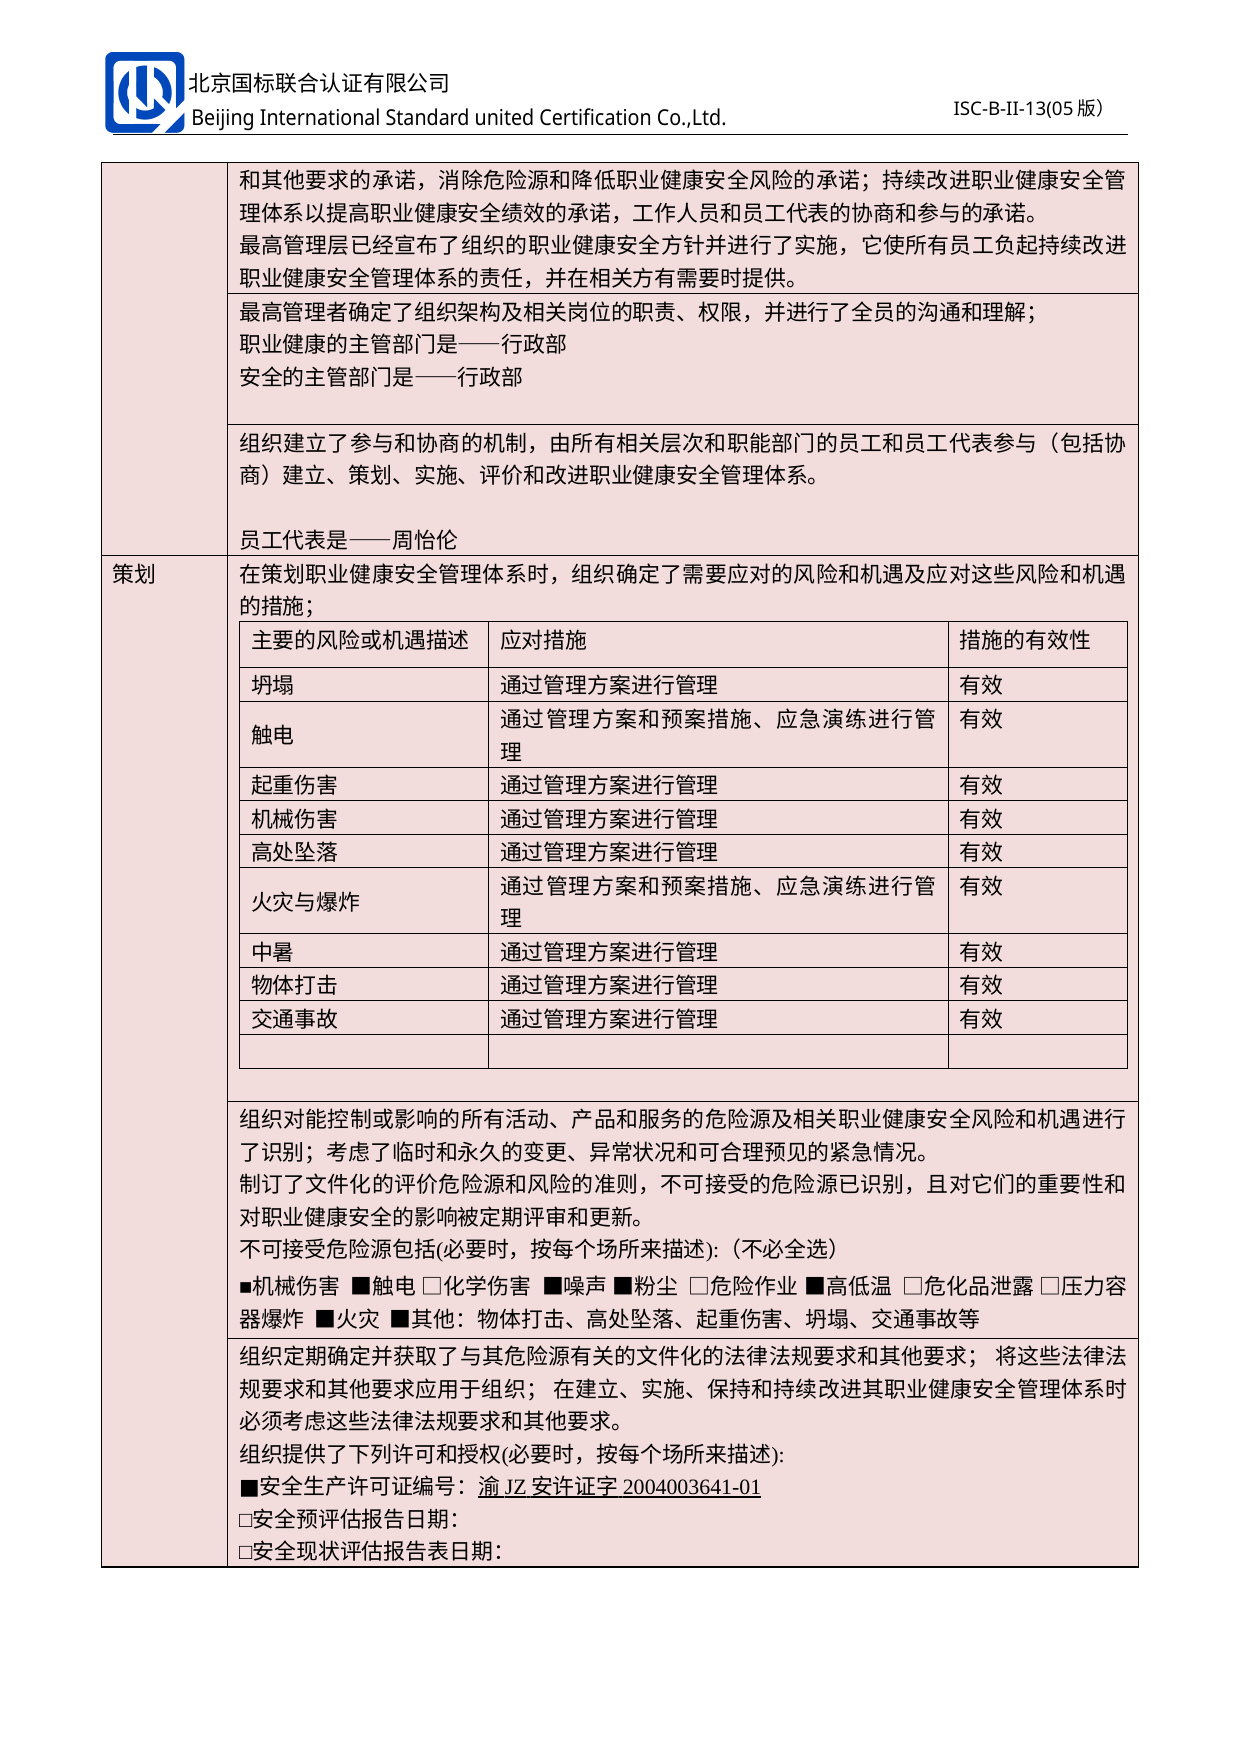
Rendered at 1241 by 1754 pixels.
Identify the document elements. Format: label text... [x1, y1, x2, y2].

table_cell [228, 163, 1138, 293]
picture [105, 52, 185, 133]
table_cell 组织建立了参与和协商的机制，由所有相关层次和职能部门的员工和员工代表参与（包括协商）建立、策划、实施、评价和改进职业健康安全管理体系。 员工代表是——周怡伦 [228, 425, 1138, 555]
table_cell 组织对能控制或影响的所有活动、产品和服务的危险源及相关职业健康安全风险和机遇进行了识别；考虑了临时和永久的变更、异常状况和可合理预见的紧急情况。 制订了文件化的评价危险源和风险的准则，不可接受的危险源已识别，且对它们的重要性和对职业健康安全的影响被定期评审和更新。 不可接受危险源包括(必要时，按每个场所来描述):（不必全选） ■机械伤害 ■触电 □化学伤害 ■噪声 ■粉尘 □危险作业 ■高低温 □危化品泄露 □压力容器爆炸 ■火灾 ■其他：物体打击、高处坠落、起重伤害、坍塌、交通事故等 [228, 1102, 1138, 1338]
table_cell 在策划职业健康安全管理体系时，组织确定了需要应对的风险和机遇及应对这些风险和机遇的措施； [228, 556, 1138, 1101]
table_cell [228, 1339, 1138, 1566]
table_cell 策划 [102, 556, 227, 1566]
table_cell 最高管理者确定了组织架构及相关岗位的职责、权限，并进行了全员的沟通和理解； 职业健康的主管部门是——行政部 安全的主管部门是——行政部 [228, 294, 1138, 424]
